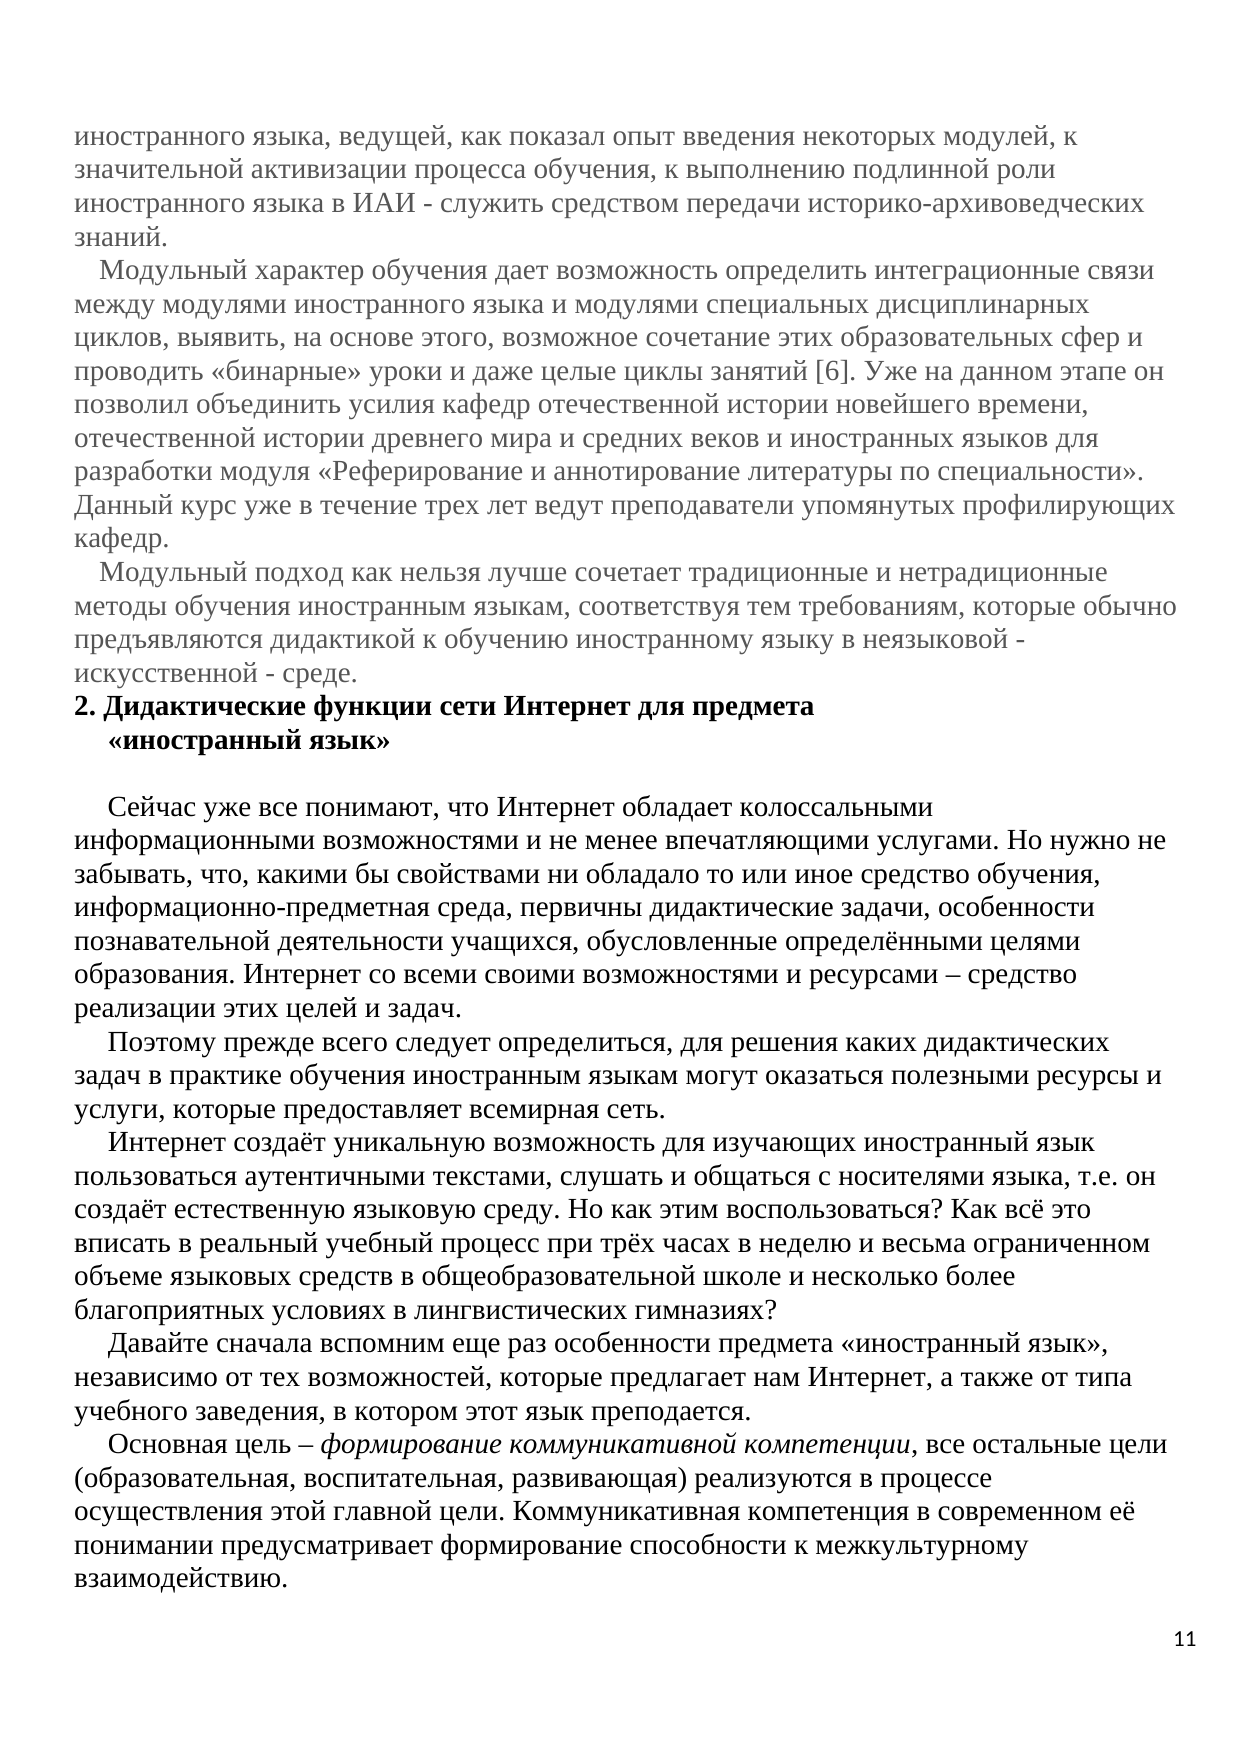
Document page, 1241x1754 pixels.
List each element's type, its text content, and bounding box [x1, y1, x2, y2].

text Модульный характер обучения дает возможность определить интеграционные связи между модулями иностранного языка и модулями специальных дисциплинарных циклов, выявить, на основе этого, возможное сочетание этих образовательных сфер и проводить «бинарные» уроки и даже целые циклы занятий [6]. Уже на данном этапе он позволил объединить усилия кафедр отечественной истории новейшего времени, отечественной истории древнего мира и средних веков и иностранных языков для разработки модуля «Реферирование и аннотирование литературы по специальности». Данный курс уже в течение трех лет ведут преподаватели упомянутых профилирующих кафедр. [74, 252, 1181, 554]
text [74, 118, 1181, 252]
text Основная цель – формирование коммуникативной компетенции, все остальные цели (образовательная, воспитательная, развивающая) реализуются в процессе осуществления этой главной цели. Коммуникативная компетенция в современном её понимании предусматривает формирование способности к межкультурному взаимодействию. [74, 1426, 1181, 1594]
text Модульный подход как нельзя лучше сочетает традиционные и нетрадиционные методы обучения иностранным языкам, соответствуя тем требованиям, которые обычно предъявляются дидактикой к обучению иностранному языку в неязыковой - искусственной - среде. [74, 554, 1181, 688]
text 2. Дидактические функции сети Интернет для предмета [74, 688, 1181, 722]
text Интернет создаёт уникальную возможность для изучающих иностранный язык пользоваться аутентичными текстами, слушать и общаться с носителями языка, т.е. он создаёт естественную языковую среду. Но как этим воспользоваться? Как всё это вписать в реальный учебный процесс при трёх часах в неделю и весьма ограниченном объеме языковых средств в общеобразовательной школе и несколько более благоприятных условиях в лингвистических гимназиях? [74, 1124, 1181, 1326]
text «иностранный язык» [74, 722, 1181, 755]
text Поэтому прежде всего следует определиться, для решения каких дидактических задач в практике обучения иностранным языкам могут оказаться полезными ресурсы и услуги, которые предоставляет всемирная сеть. [74, 1024, 1181, 1124]
text Сейчас уже все понимают, что Интернет обладает колоссальными информационными возможностями и не менее впечатляющими услугами. Но нужно не забывать, что, какими бы свойствами ни обладало то или иное средство обучения, информационно-предметная среда, первичны дидактические задачи, особенности познавательной деятельности учащихся, обусловленные определёнными целями образования. Интернет со всеми своими возможностями и ресурсами – средство реализации этих целей и задач. [74, 789, 1181, 1024]
text Давайте сначала вспомним еще раз особенности предмета «иностранный язык», независимо от тех возможностей, которые предлагает нам Интернет, а также от типа учебного заведения, в котором этот язык преподается. [74, 1326, 1181, 1426]
